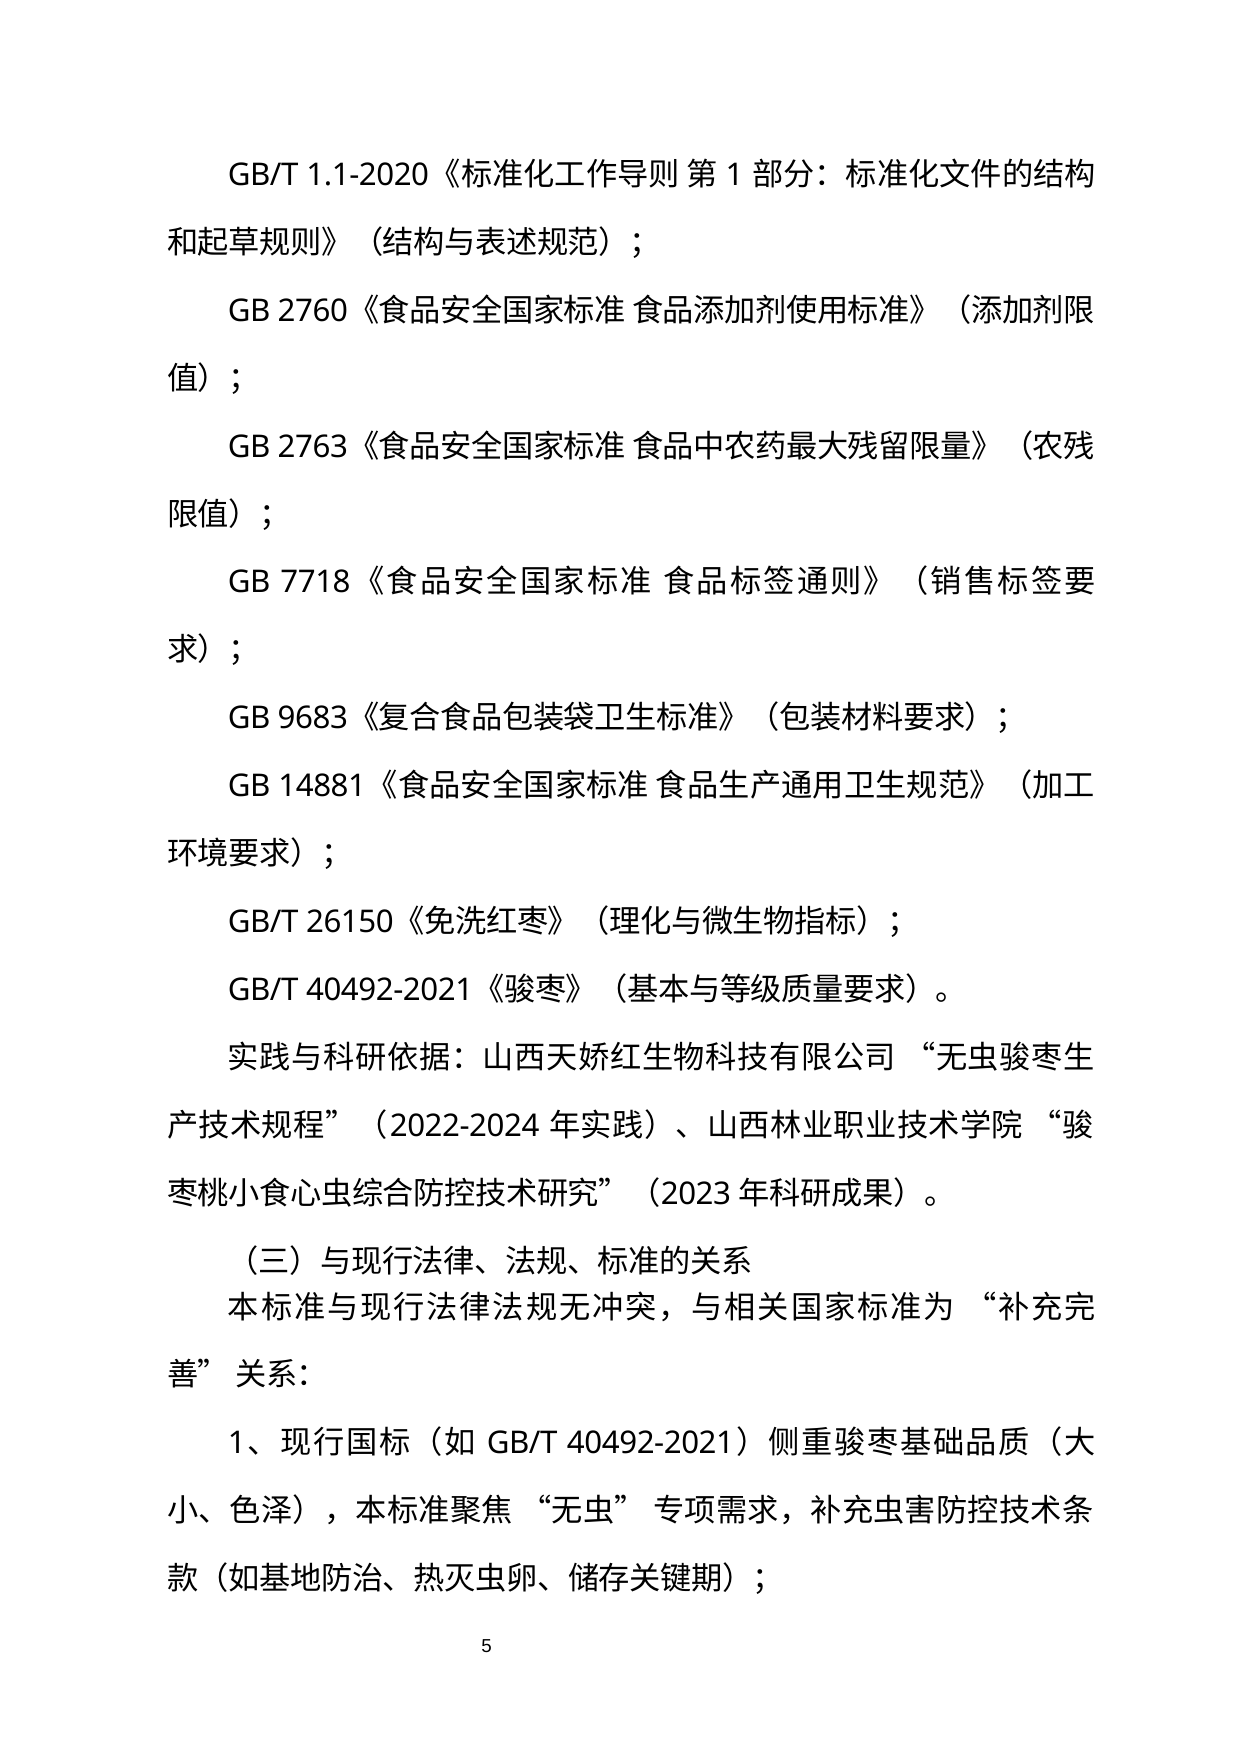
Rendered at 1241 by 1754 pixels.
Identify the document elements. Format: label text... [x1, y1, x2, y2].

text GB 2760《食品安全国家标准 食品添加剂使用标准》（添加剂限值）； [167, 285, 1096, 398]
text GB/T 26150《免洗红枣》（理化与微生物指标）； [167, 896, 1096, 942]
text 1、现行国标（如 GB/T 40492-2021）侧重骏枣基础品质（大小、色泽），本标准聚焦 “无虫” 专项需求，补充虫害防控技术条款（如基地防治、热灭虫卵、储存关键期）； [167, 1417, 1096, 1598]
text GB 7718《食品安全国家标准 食品标签通则》（销售标签要求）； [167, 557, 1096, 670]
text GB 9683《复合食品包装袋卫生标准》（包装材料要求）； [167, 692, 1096, 738]
text GB 14881《食品安全国家标准 食品生产通用卫生规范》（加工环境要求）； [167, 761, 1096, 874]
text GB/T 40492-2021《骏枣》（基本与等级质量要求）。 [167, 964, 1096, 1010]
text GB 2763《食品安全国家标准 食品中农药最大残留限量》（农残限值）； [167, 421, 1096, 534]
text GB/T 1.1-2020《标准化工作导则 第 1 部分：标准化文件的结构和起草规则》（结构与表述规范）； [167, 149, 1096, 262]
text 本标准与现行法律法规无冲突，与相关国家标准为 “补充完善” 关系： [167, 1282, 1096, 1395]
text （三）与现行法律、法规、标准的关系 [167, 1237, 1096, 1282]
text 实践与科研依据：山西天娇红生物科技有限公司 “无虫骏枣生产技术规程”（2022-2024 年实践）、山西林业职业技术学院 “骏枣桃小食心虫综合防控技术研究”（2023 年科研成果）。 [167, 1033, 1096, 1214]
